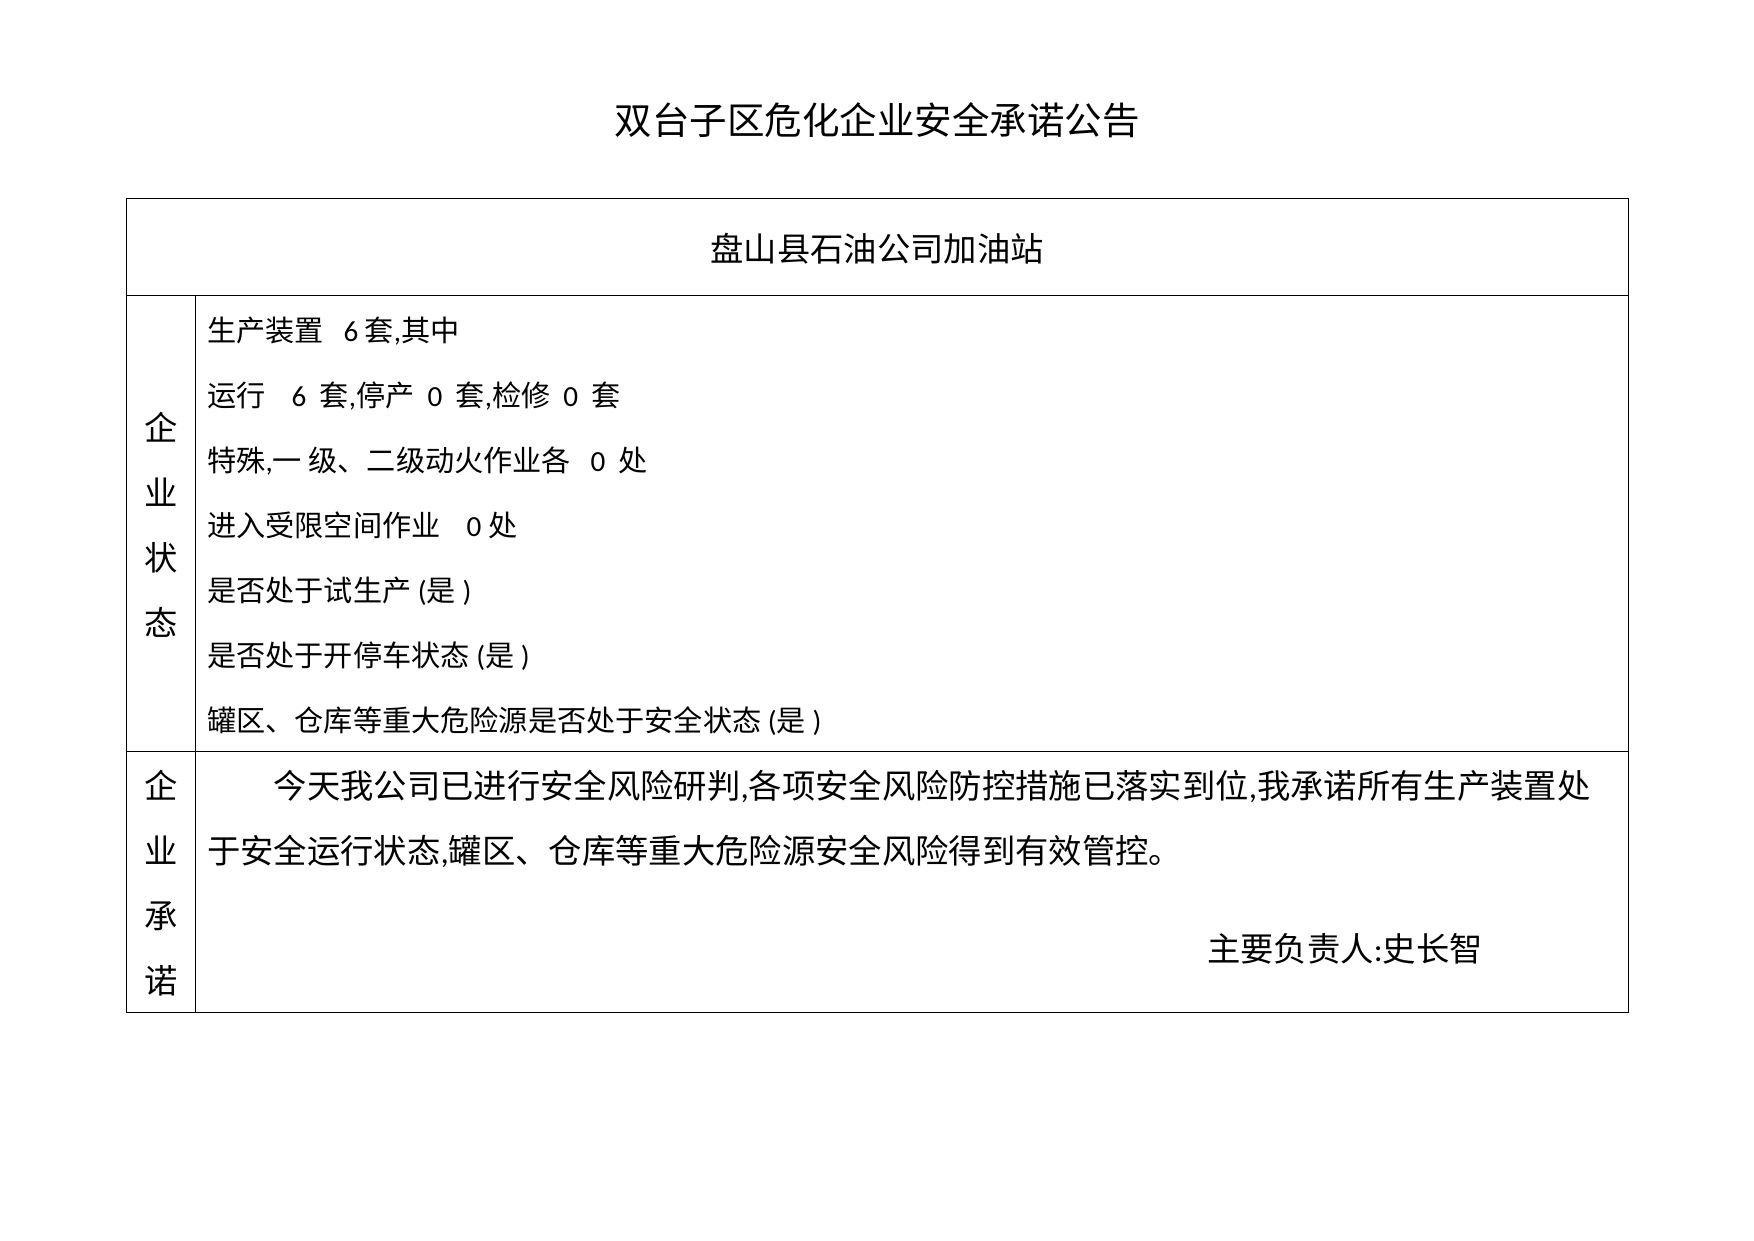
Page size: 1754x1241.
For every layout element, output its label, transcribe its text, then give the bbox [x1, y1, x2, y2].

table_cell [196, 752, 1628, 1012]
table_cell 企业承诺 [127, 752, 195, 1012]
table_cell 企业状态 [127, 296, 195, 751]
table_cell 生产装置 6 套,其中 运行 6 套,停产 0 套,检修 0 套 特殊,一 级、二级动火作业各 0 处 进入受限空间作业 0 处 是否处于试生产 (是 ) 是否处于开停车状态 (是 ) 罐区、仓库等重大危险源是否处于安全状态 (是 ) [196, 296, 1628, 751]
table_cell 盘山县石油公司加油站 [127, 199, 1628, 295]
